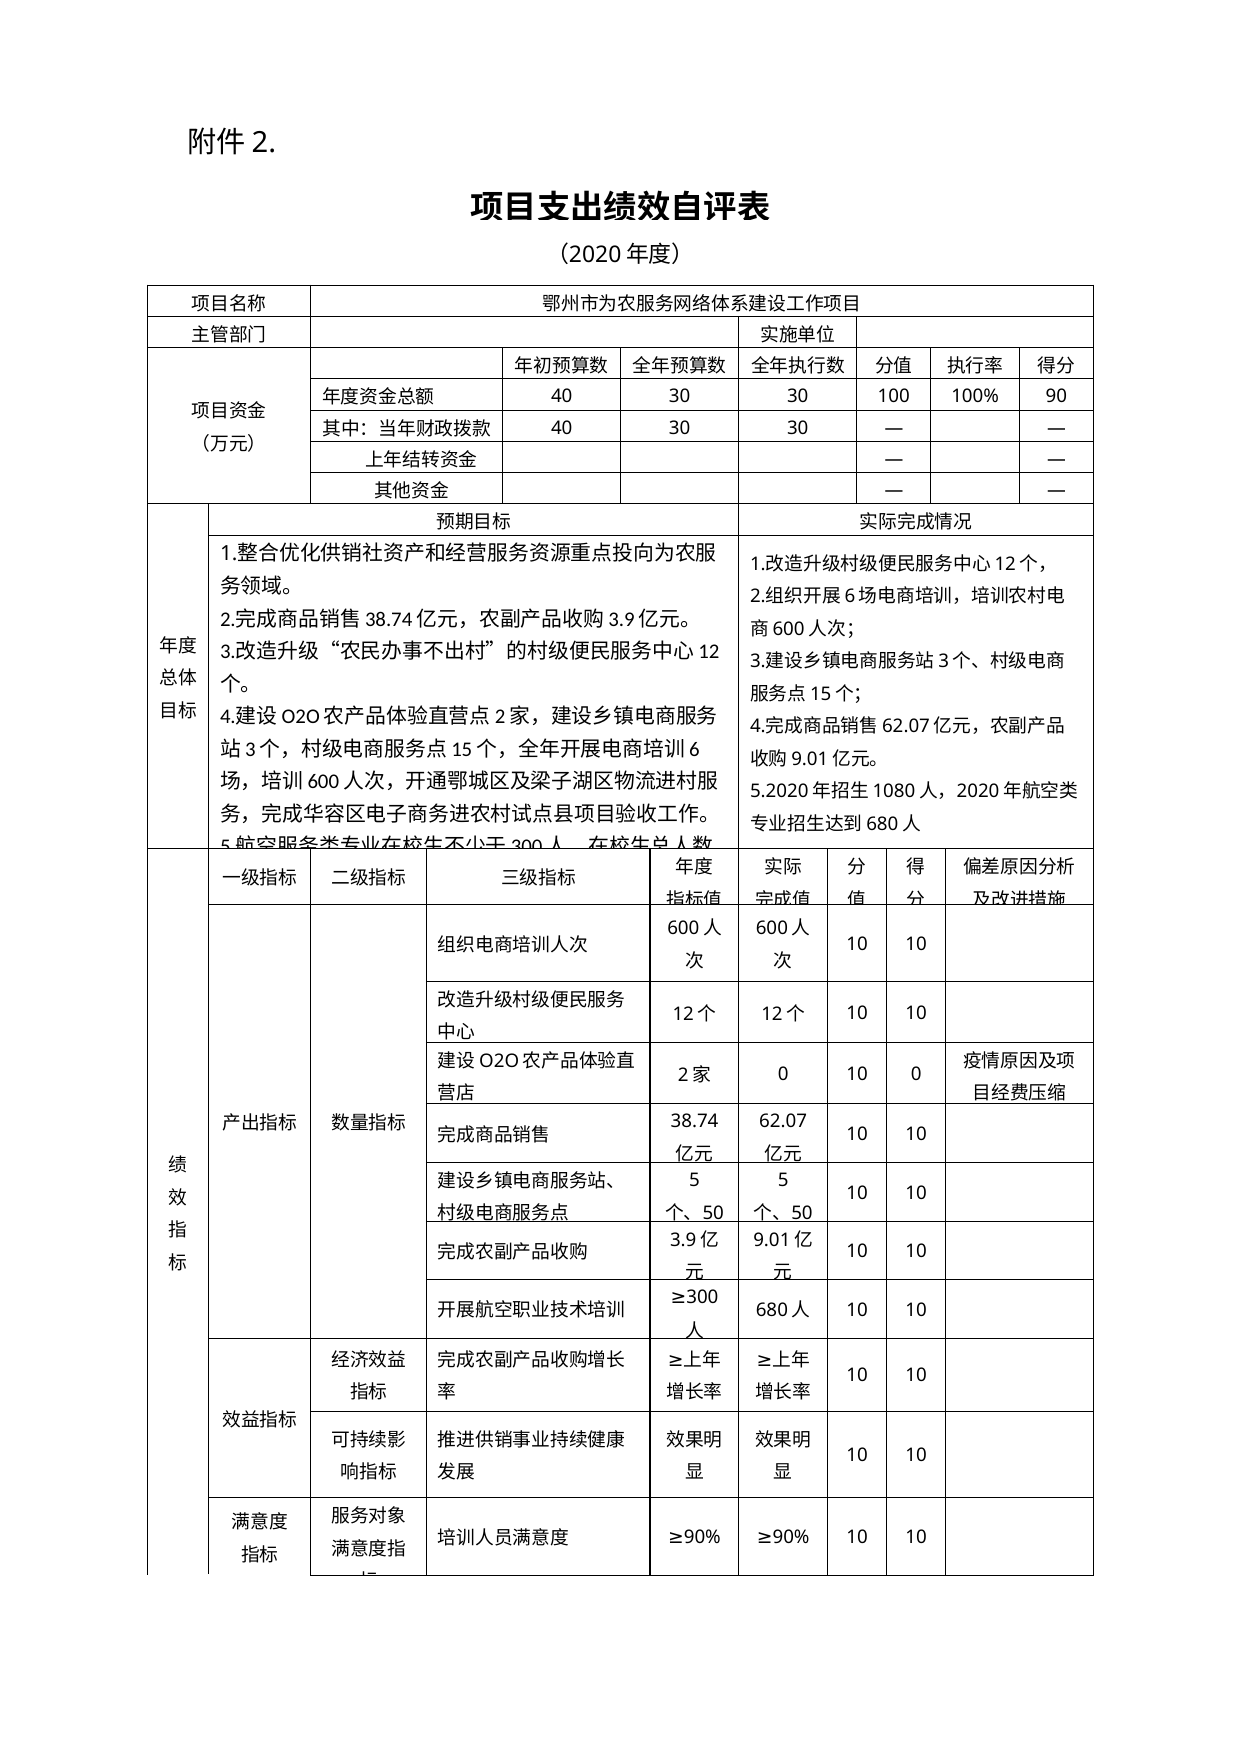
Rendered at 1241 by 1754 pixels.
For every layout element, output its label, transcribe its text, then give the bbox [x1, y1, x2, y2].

table_cell ≥上年增长率 [651, 1339, 738, 1411]
table_cell [931, 411, 1019, 441]
table_cell 5个、50个 [739, 1163, 827, 1221]
table_cell 10 [887, 982, 945, 1042]
table_cell [931, 473, 1019, 503]
table_cell 鄂州市为农服务网络体系建设工作项目 [311, 286, 1093, 316]
table_cell 10 [828, 1104, 886, 1162]
table_cell [621, 442, 738, 472]
table_cell 10 [828, 1043, 886, 1103]
table_cell （2020年度） [147, 220, 1093, 284]
table_cell ≥90% [739, 1498, 827, 1575]
table_cell [931, 442, 1019, 472]
table_cell 680人 [739, 1280, 827, 1337]
table_cell 产出指标 [209, 905, 310, 1337]
table_cell 改造升级村级便民服务中心 [427, 982, 649, 1042]
table_cell 二级指标 [311, 849, 426, 904]
table_cell 30 [739, 379, 856, 409]
table_cell [946, 982, 1093, 1042]
table_cell 得分 [887, 849, 945, 904]
table_header 项目支出绩效自评表 [147, 172, 1093, 219]
table_cell 1.改造升级村级便民服务中心12个， 2.组织开展6场电商培训，培训农村电商600人次； 3.建设乡镇电商服务站3个、村级电商服务点15个； 4.完成商品销售62.07亿元，农副产品收购9.01亿元。 5.2020年招生1080人，2020年航空类专业招生达到680人 [739, 536, 1093, 848]
table_cell [946, 1339, 1093, 1411]
text 附件2. [187, 107, 1053, 172]
table_cell 10 [887, 1104, 945, 1162]
table_cell 90 [1020, 379, 1093, 409]
table_cell 10 [828, 1163, 886, 1221]
table_cell 建设O2O农产品体验直营店 [427, 1043, 649, 1103]
table_cell 30 [621, 379, 738, 409]
table_cell 10 [887, 1222, 945, 1279]
table_cell 10 [828, 1339, 886, 1411]
table_cell 600人次 [651, 905, 738, 981]
table_cell 年度 指标值 [651, 849, 738, 904]
table_cell 效果明显 [739, 1412, 827, 1497]
table_cell 3.9亿元 [651, 1222, 738, 1279]
table_cell 分值 [828, 849, 886, 904]
table_cell 执行率 [931, 348, 1019, 378]
table_cell — [857, 411, 930, 441]
table_cell 完成农副产品收购增长率 [427, 1339, 649, 1411]
table_cell ≥90% [651, 1498, 738, 1575]
table_cell 项目名称 [148, 286, 310, 316]
table_cell 疫情原因及项目经费压缩 [946, 1043, 1093, 1103]
table_cell 100 [857, 379, 930, 409]
table_cell 600人次 [739, 905, 827, 981]
table_cell [739, 442, 856, 472]
table_cell [946, 905, 1093, 981]
table_cell 10 [828, 1412, 886, 1497]
table_cell 10 [828, 1222, 886, 1279]
table_cell 得分 [1020, 348, 1093, 378]
table_cell — [1020, 442, 1093, 472]
table_cell 其中：当年财政拨款 [311, 411, 502, 441]
table_cell 40 [503, 379, 620, 409]
table_cell — [857, 442, 930, 472]
table_cell 建设乡镇电商服务站、村级电商服务点 [427, 1163, 649, 1221]
table_cell 10 [887, 1339, 945, 1411]
table_cell 绩 效 指 标 [148, 849, 208, 1575]
table_cell 实际完成情况 [739, 504, 1093, 534]
table_cell 上年结转资金 [311, 442, 502, 472]
table_cell 项目资金 （万元） [148, 348, 310, 503]
table_cell [503, 473, 620, 503]
table_cell ≥300人 [651, 1280, 738, 1337]
table_cell 30 [739, 411, 856, 441]
table_cell 实际 完成值 [739, 849, 827, 904]
table_cell 40 [503, 411, 620, 441]
table_cell 三级指标 [427, 849, 649, 904]
table_cell [503, 442, 620, 472]
table_cell 0 [887, 1043, 945, 1103]
table_cell 培训人员满意度 [427, 1498, 649, 1575]
table_cell [311, 317, 738, 347]
table_cell 年度总体目标 [148, 504, 208, 848]
table_cell 年度资金总额 [311, 379, 502, 409]
table_cell 10 [828, 1280, 886, 1337]
table_cell 其他资金 [311, 473, 502, 503]
table_cell — [1020, 473, 1093, 503]
table_cell [739, 473, 856, 503]
table_cell 12个 [739, 982, 827, 1042]
table_cell 可持续影响指标 [311, 1412, 426, 1497]
table_cell 推进供销事业持续健康发展 [427, 1412, 649, 1497]
table_cell 数量指标 [311, 905, 426, 1337]
table_cell 全年预算数 [621, 348, 738, 378]
table_cell [311, 348, 502, 378]
table_cell [946, 1104, 1093, 1162]
table_cell 经济效益 指标 [311, 1339, 426, 1411]
table_cell 效果明显 [651, 1412, 738, 1497]
table_cell [946, 1498, 1093, 1575]
table_cell [857, 317, 1093, 347]
table_cell 10 [887, 905, 945, 981]
table_cell 主管部门 [148, 317, 310, 347]
table_cell 9.01亿元 [739, 1222, 827, 1279]
table_cell [946, 1412, 1093, 1497]
table_cell [621, 473, 738, 503]
table_cell ≥上年增长率 [739, 1339, 827, 1411]
table_cell 5个、50个 [651, 1163, 738, 1221]
table_cell 12个 [651, 982, 738, 1042]
table_cell 2家 [651, 1043, 738, 1103]
table_cell 38.74亿元 [651, 1104, 738, 1162]
table_cell 满意度 指标 [209, 1498, 310, 1575]
table_cell [946, 1280, 1093, 1337]
table_cell 全年执行数 [739, 348, 856, 378]
table_cell 10 [887, 1163, 945, 1221]
table_cell 10 [887, 1280, 945, 1337]
table_cell 10 [828, 905, 886, 981]
table_cell 10 [887, 1498, 945, 1575]
table_cell 年初预算数 [503, 348, 620, 378]
table_cell 10 [828, 982, 886, 1042]
table_cell 服务对象满意度指标 [311, 1498, 426, 1575]
table_cell [946, 1222, 1093, 1279]
table_cell 偏差原因分析及改进措施 [946, 849, 1093, 904]
table_cell 1.整合优化供销社资产和经营服务资源重点投向为农服务领域。 2.完成商品销售38.74亿元，农副产品收购3.9亿元。 3.改造升级“农民办事不出村”的村级便民服务中心12个。 4.建设O2O农产品体验直营点2家，建设乡镇电商服务站3个，村级电商服务点15个，全年开展电商培训6场，培训600人次，开通鄂城区及梁子湖区物流进村服务，完成华容区电子商务进农村试点县项目验收工作。 5.航空服务类专业在校生不少于300人，在校生总人数达到1000人，为临空经济区建设培养实用型人才。 [209, 536, 738, 848]
table_cell 效益指标 [209, 1339, 310, 1497]
table_cell 0 [739, 1043, 827, 1103]
table_cell 分值 [857, 348, 930, 378]
table_cell 10 [828, 1498, 886, 1575]
table_cell — [1020, 411, 1093, 441]
table_cell 10 [887, 1412, 945, 1497]
table_cell 实施单位 [739, 317, 856, 347]
table_cell 100% [931, 379, 1019, 409]
table_cell [946, 1163, 1093, 1221]
table_cell 预期目标 [209, 504, 738, 534]
table_cell 30 [621, 411, 738, 441]
table_cell 完成商品销售 [427, 1104, 649, 1162]
table_cell 组织电商培训人次 [427, 905, 649, 981]
table_cell 完成农副产品收购 [427, 1222, 649, 1279]
table_cell 62.07亿元 [739, 1104, 827, 1162]
table_cell — [857, 473, 930, 503]
table_cell 开展航空职业技术培训 [427, 1280, 649, 1337]
table_cell 一级指标 [209, 849, 310, 904]
